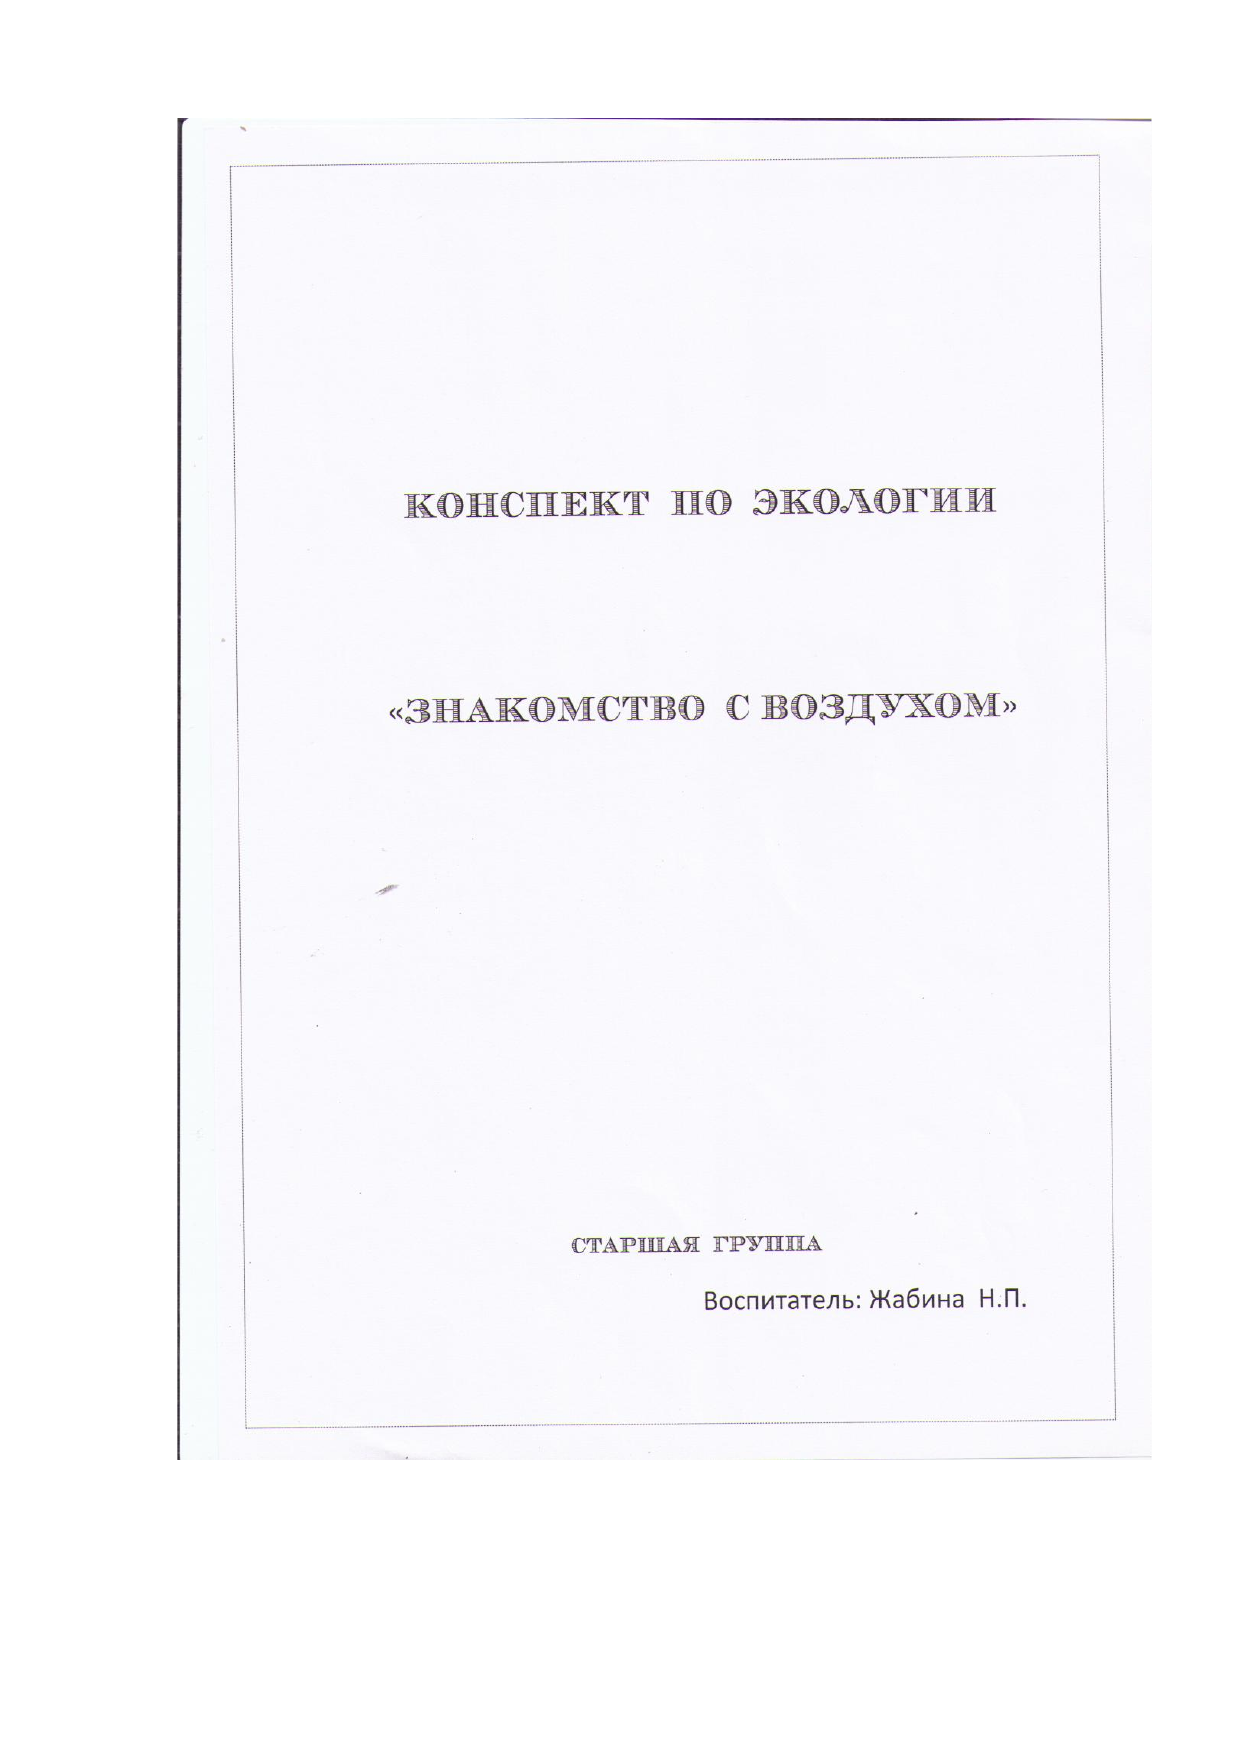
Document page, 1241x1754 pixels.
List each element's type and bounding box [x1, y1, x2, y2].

picture [177, 118, 1152, 1460]
